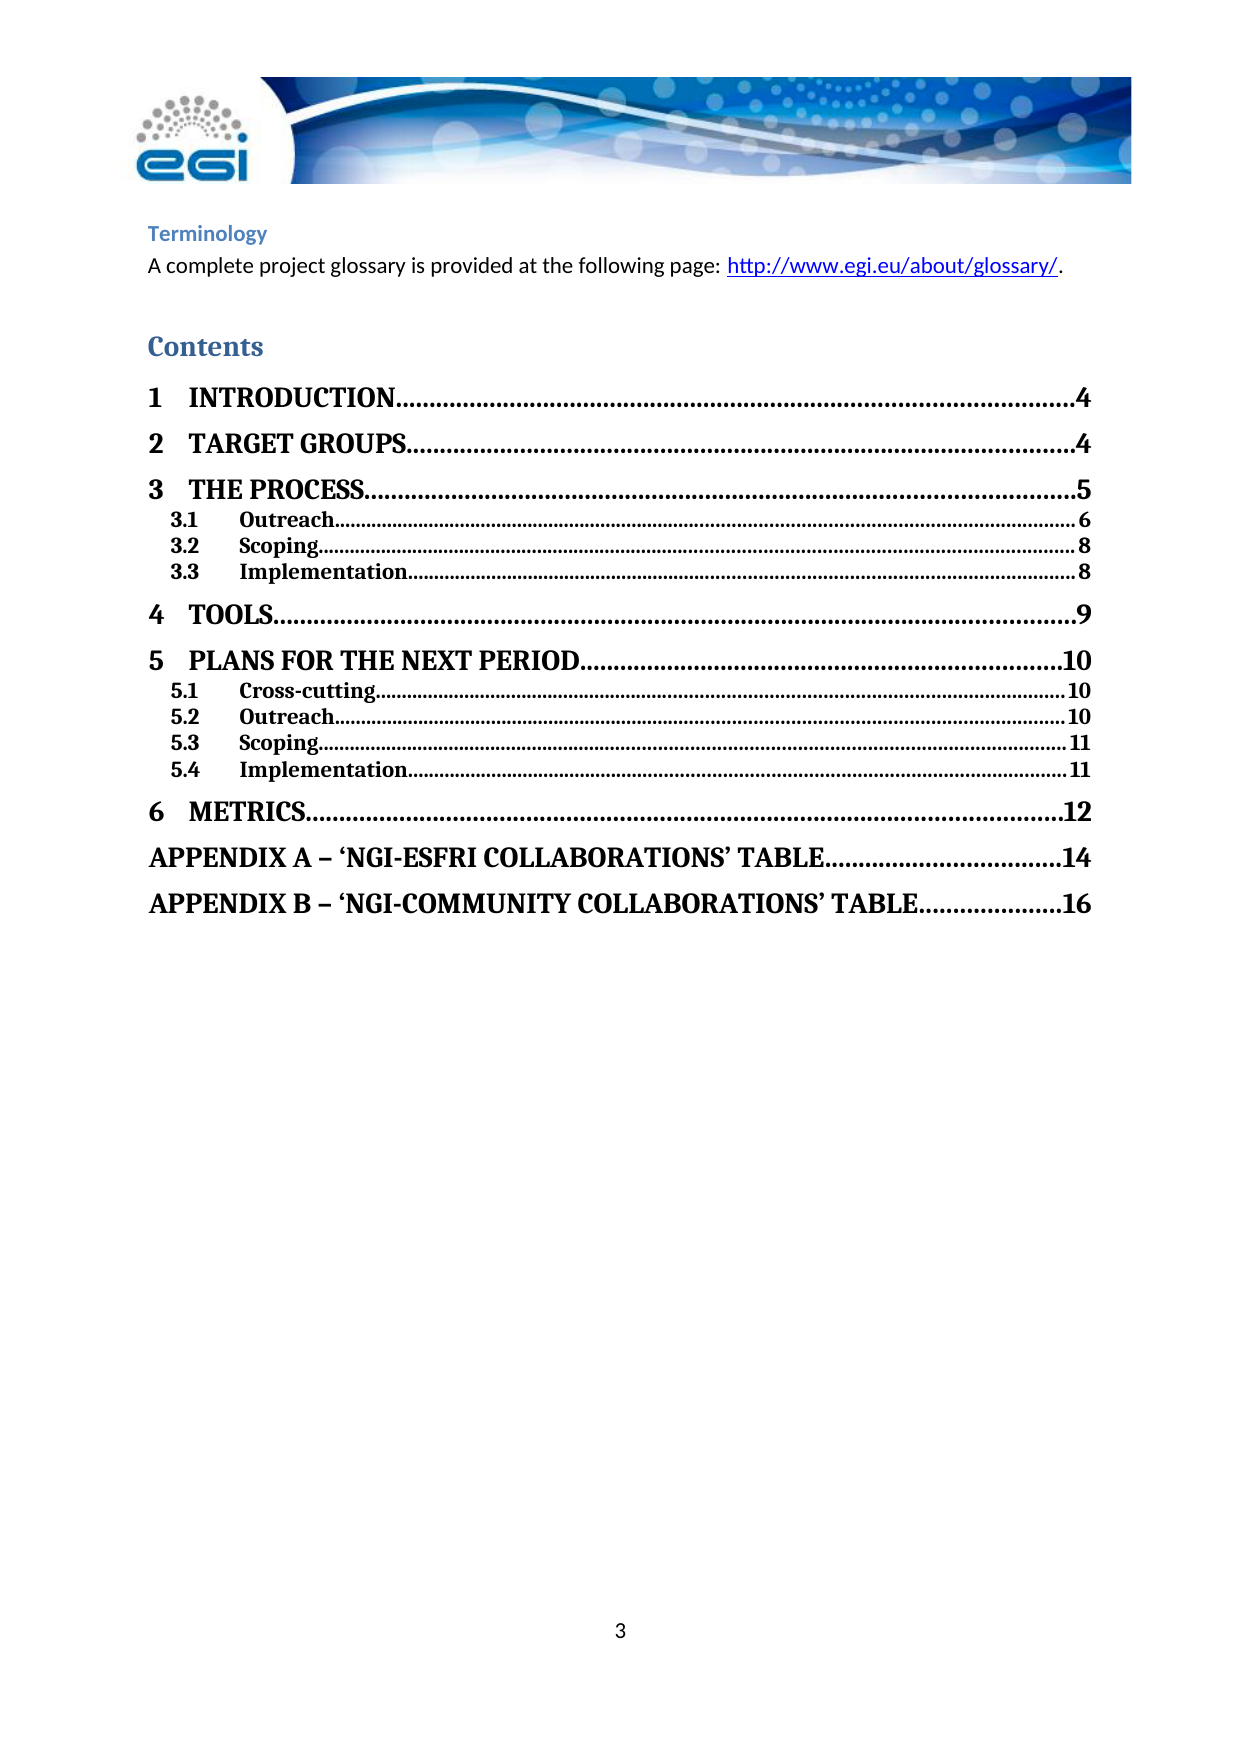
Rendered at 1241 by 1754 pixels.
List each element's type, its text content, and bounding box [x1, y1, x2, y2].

text A complete project glossary is provided at the following page: http://www.egi.eu/about/glossary/. [148, 252, 1092, 280]
text Terminology [148, 219, 1092, 247]
